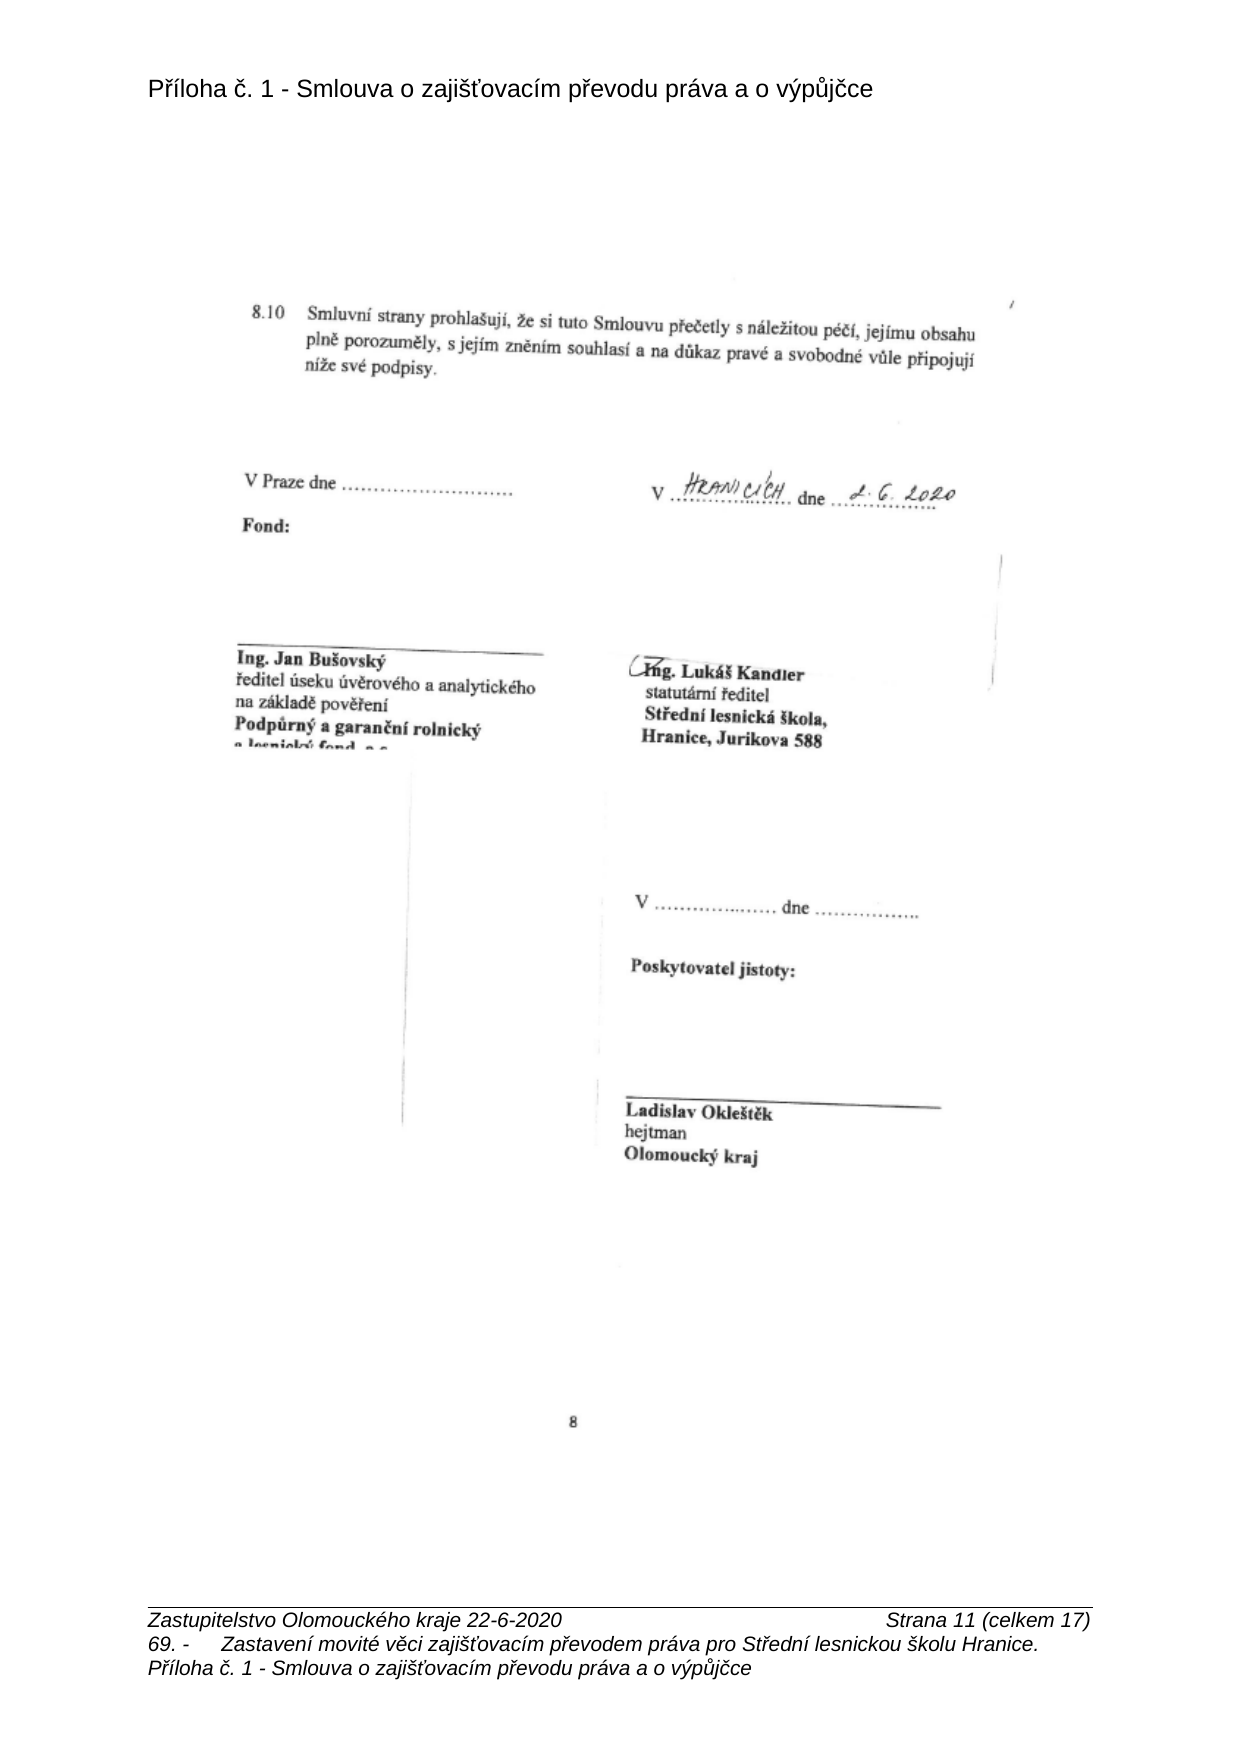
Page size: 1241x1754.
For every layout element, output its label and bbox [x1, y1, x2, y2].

picture [170, 210, 1019, 1432]
